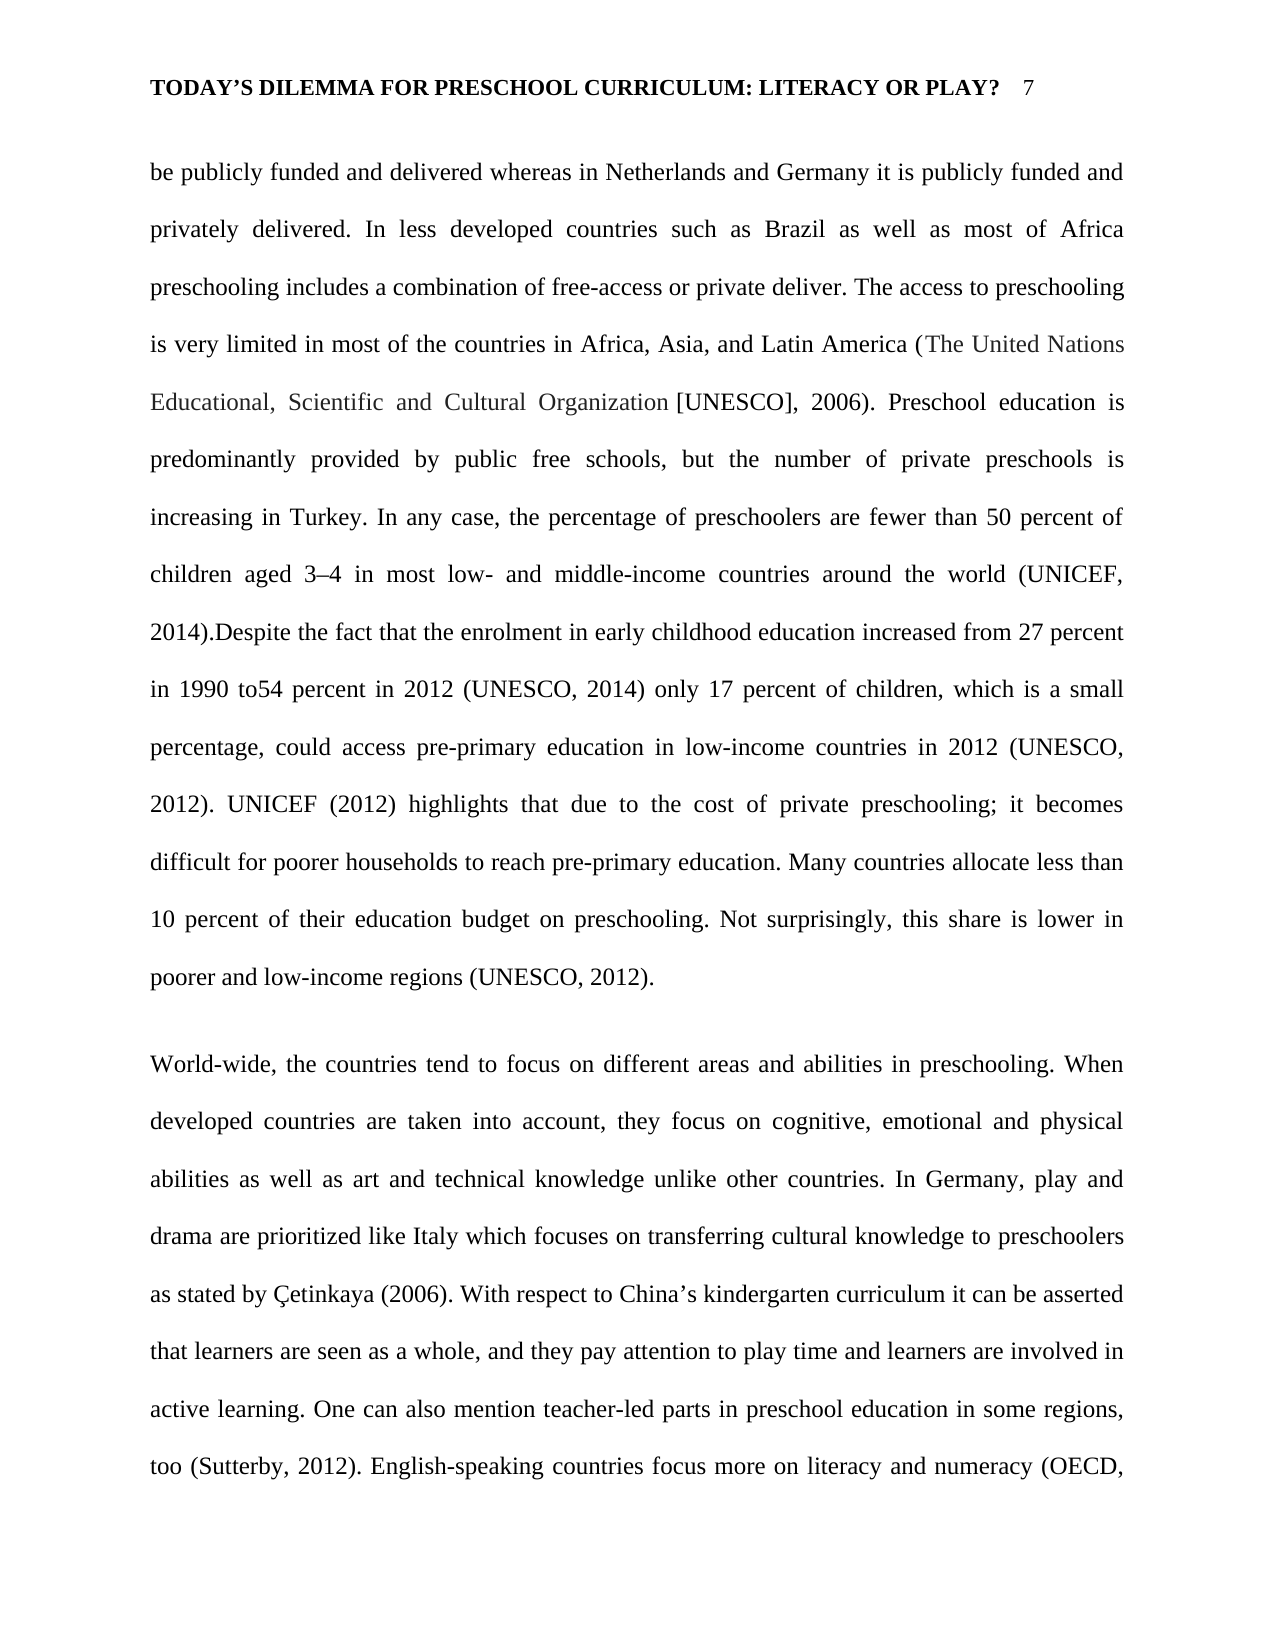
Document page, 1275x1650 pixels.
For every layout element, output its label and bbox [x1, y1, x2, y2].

text [150, 1049, 1125, 1480]
text [150, 157, 1125, 991]
